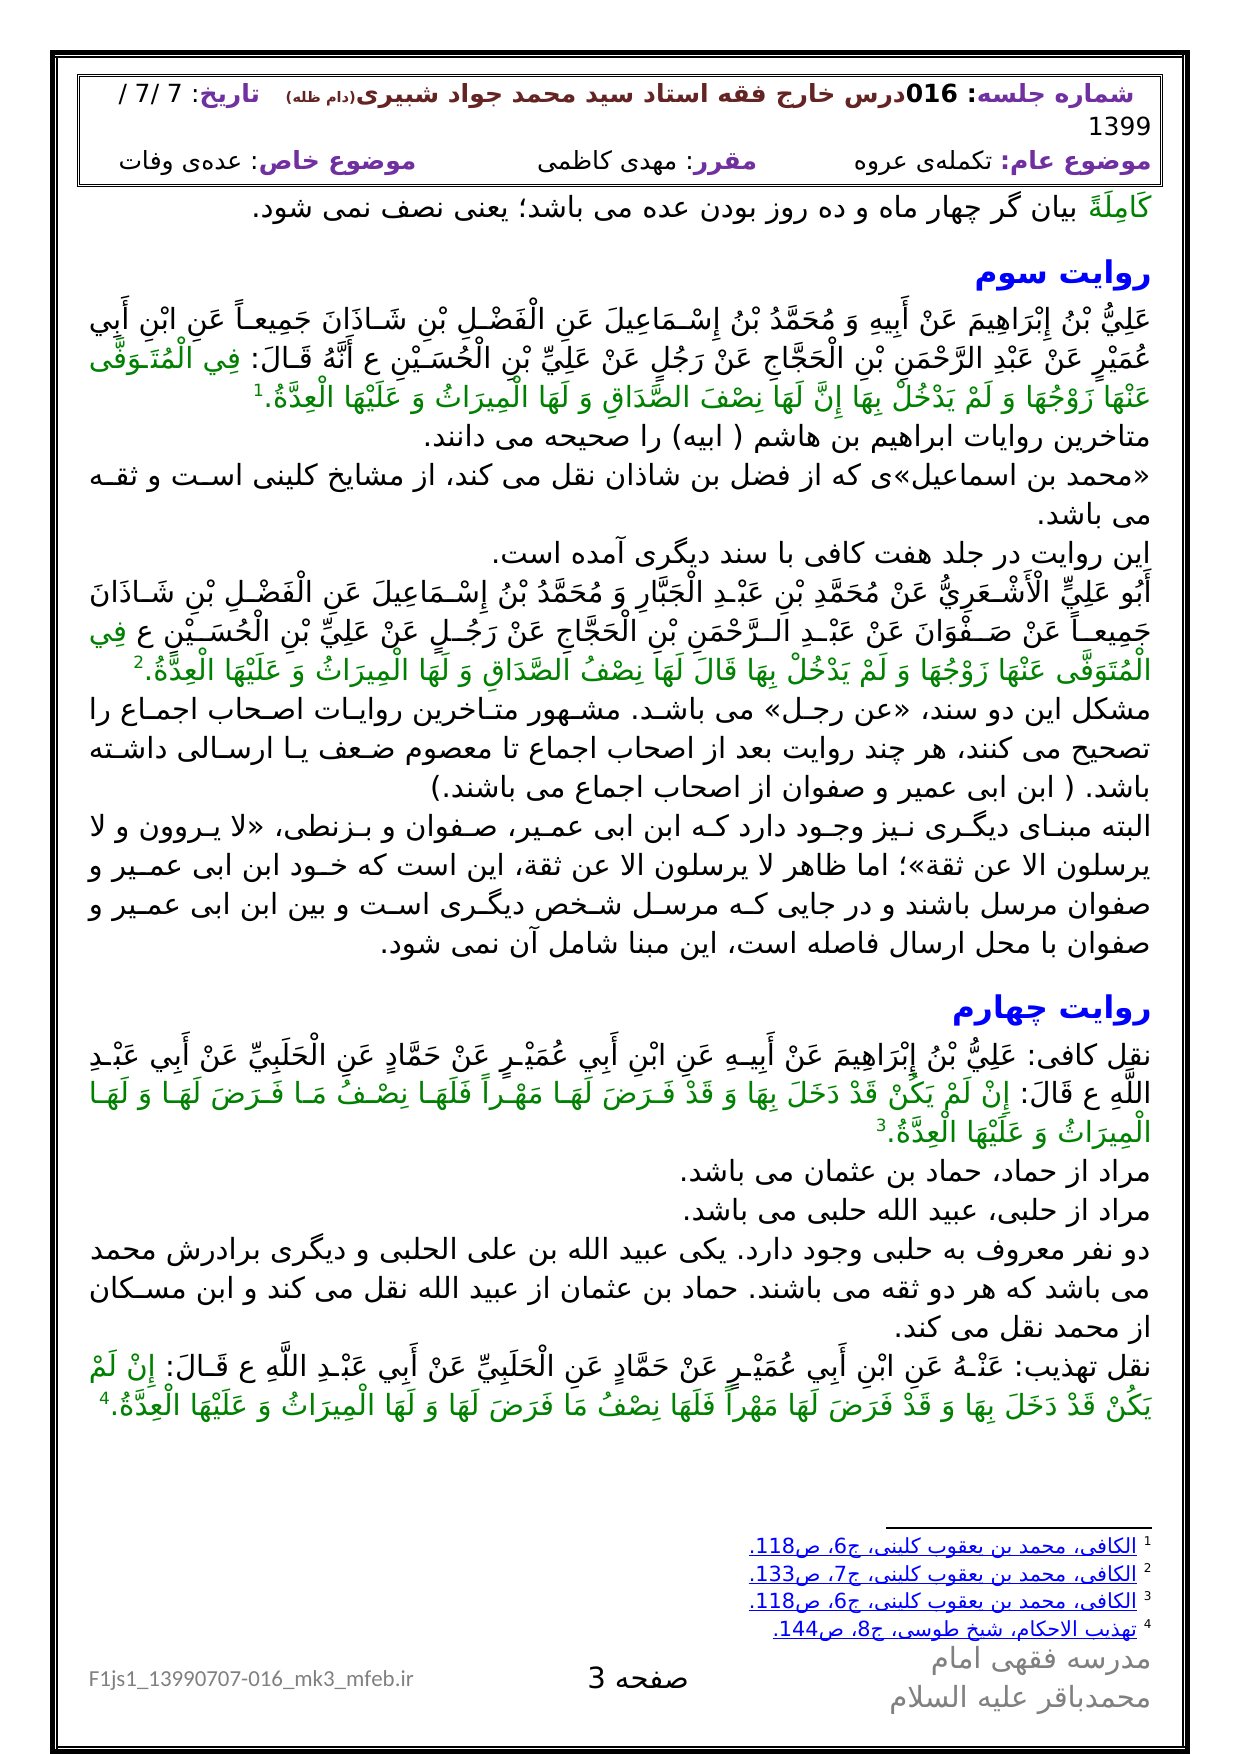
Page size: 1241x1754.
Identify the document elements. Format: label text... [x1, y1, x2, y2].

text كَامِلَةً بیان گر چهار ماه و ده روز بودن عده می باشد؛ یعنی نصف نمی شود. [89, 191, 1152, 224]
text مراد از حماد، حماد بن عثمان می باشد. [89, 1155, 1152, 1189]
text نقل کافی: عَلِيُّ بْنُ إِبْرَاهِيمَ عَنْ أَبِيهِ عَنِ ابْنِ أَبِي عُمَيْرٍ عَنْ حَمَّادٍ عَنِ الْحَلَبِيِّ عَنْ أَبِي عَبْدِ اللَّهِ ع قَالَ: إِنْ لَمْ يَكُنْ قَدْ دَخَلَ بِهَا وَ قَدْ فَرَضَ لَهَا مَهْراً فَلَهَا نِصْفُ‏ مَا فَرَضَ‏ لَهَا وَ لَهَا الْمِيرَاثُ وَ عَلَيْهَا الْعِدَّةُ. [89, 1038, 1152, 1150]
text نقل تهذیب: عَنْهُ عَنِ ابْنِ أَبِي عُمَيْرٍ عَنْ حَمَّادٍ عَنِ الْحَلَبِيِّ عَنْ أَبِي عَبْدِ اللَّهِ‏ ع قَالَ: إِنْ لَمْ يَكُنْ قَدْ دَخَلَ‏ بِهَا وَ قَدْ فَرَضَ‏ لَهَا مَهْراً فَلَهَا نِصْفُ مَا فَرَضَ لَهَا وَ لَهَا الْمِيرَاثُ وَ عَلَيْهَا الْعِدَّةُ. [89, 1349, 1152, 1422]
text متاخرین روایات ابراهیم بن هاشم ( ابیه) را صحیحه می دانند. [89, 419, 1152, 453]
text دو نفر معروف به حلبی وجود دارد. یکی عبید الله بن علی الحلبی و دیگری برادرش محمد می باشد که هر دو ثقه می باشند. حماد بن عثمان از عبید الله نقل می کند و ابن مسکان از محمد نقل می کند. [89, 1233, 1152, 1344]
text مشکل این دو سند، «عن رجل» می باشد. مشهور متاخرین روایات اصحاب اجماع را تصحیح می کنند، هر چند روایت بعد از اصحاب اجماع تا معصوم ضعف یا ارسالی داشته باشد. ( ابن ابی عمیر و صفوان از اصحاب اجماع می باشند.) [89, 692, 1152, 804]
text این روایت در جلد هفت کافی با سند دیگری آمده است. [89, 536, 1152, 570]
text أَبُو عَلِيٍّ الْأَشْعَرِيُّ عَنْ مُحَمَّدِ بْنِ عَبْدِ الْجَبَّارِ وَ مُحَمَّدُ بْنُ إِسْمَاعِيلَ عَنِ الْفَضْلِ بْنِ شَاذَانَ جَمِيعاً عَنْ صَفْوَانَ عَنْ عَبْدِ الرَّحْمَنِ بْنِ الْحَجَّاجِ عَنْ رَجُلٍ عَنْ عَلِيِّ بْنِ الْحُسَيْنِ‏ ع‏ فِي الْمُتَوَفَّى عَنْهَا زَوْجُهَا وَ لَمْ يَدْخُلْ بِهَا قَالَ لَهَا نِصْفُ‏ الصَّدَاقِ‏ وَ لَهَا الْمِيرَاثُ‏ وَ عَلَيْهَا الْعِدَّةُ. [89, 575, 1152, 687]
text البته مبنای دیگری نیز وجود دارد که ابن ابی عمیر، صفوان و بزنطی، «لا یروون و لا یرسلون الا عن ثقة»؛ اما ظاهر لا یرسلون الا عن ثقة، این است که خود ابن ابی عمیر و صفوان مرسل باشند و در جایی که مرسل شخص دیگری است و بین ابن ابی عمیر و صفوان با محل ارسال فاصله است، این مبنا شامل آن نمی شود. [89, 809, 1152, 960]
text «محمد بن اسماعیل»ی که از فضل بن شاذان نقل می کند، از مشایخ کلینی است و ثقه می باشد. [89, 458, 1152, 531]
subtitle روایت سوم [89, 254, 1152, 291]
text عَلِيُّ بْنُ إِبْرَاهِيمَ عَنْ أَبِيهِ وَ مُحَمَّدُ بْنُ إِسْمَاعِيلَ عَنِ الْفَضْلِ بْنِ شَاذَانَ جَمِيعاً عَنِ ابْنِ أَبِي عُمَيْرٍ عَنْ عَبْدِ الرَّحْمَنِ بْنِ الْحَجَّاجِ عَنْ رَجُلٍ عَنْ عَلِيِّ بْنِ الْحُسَيْنِ ع أَنَّهُ قَالَ: فِي الْمُتَوَفَّى عَنْهَا زَوْجُهَا وَ لَمْ يَدْخُلْ بِهَا إِنَّ لَهَا نِصْفَ‏ الصَّدَاقِ‏ وَ لَهَا الْمِيرَاثُ‏ وَ عَلَيْهَا الْعِدَّةُ. [89, 303, 1152, 414]
subtitle روایت چهارم [89, 990, 1152, 1026]
text مراد از حلبی، عبید الله حلبی می باشد. [89, 1194, 1152, 1228]
